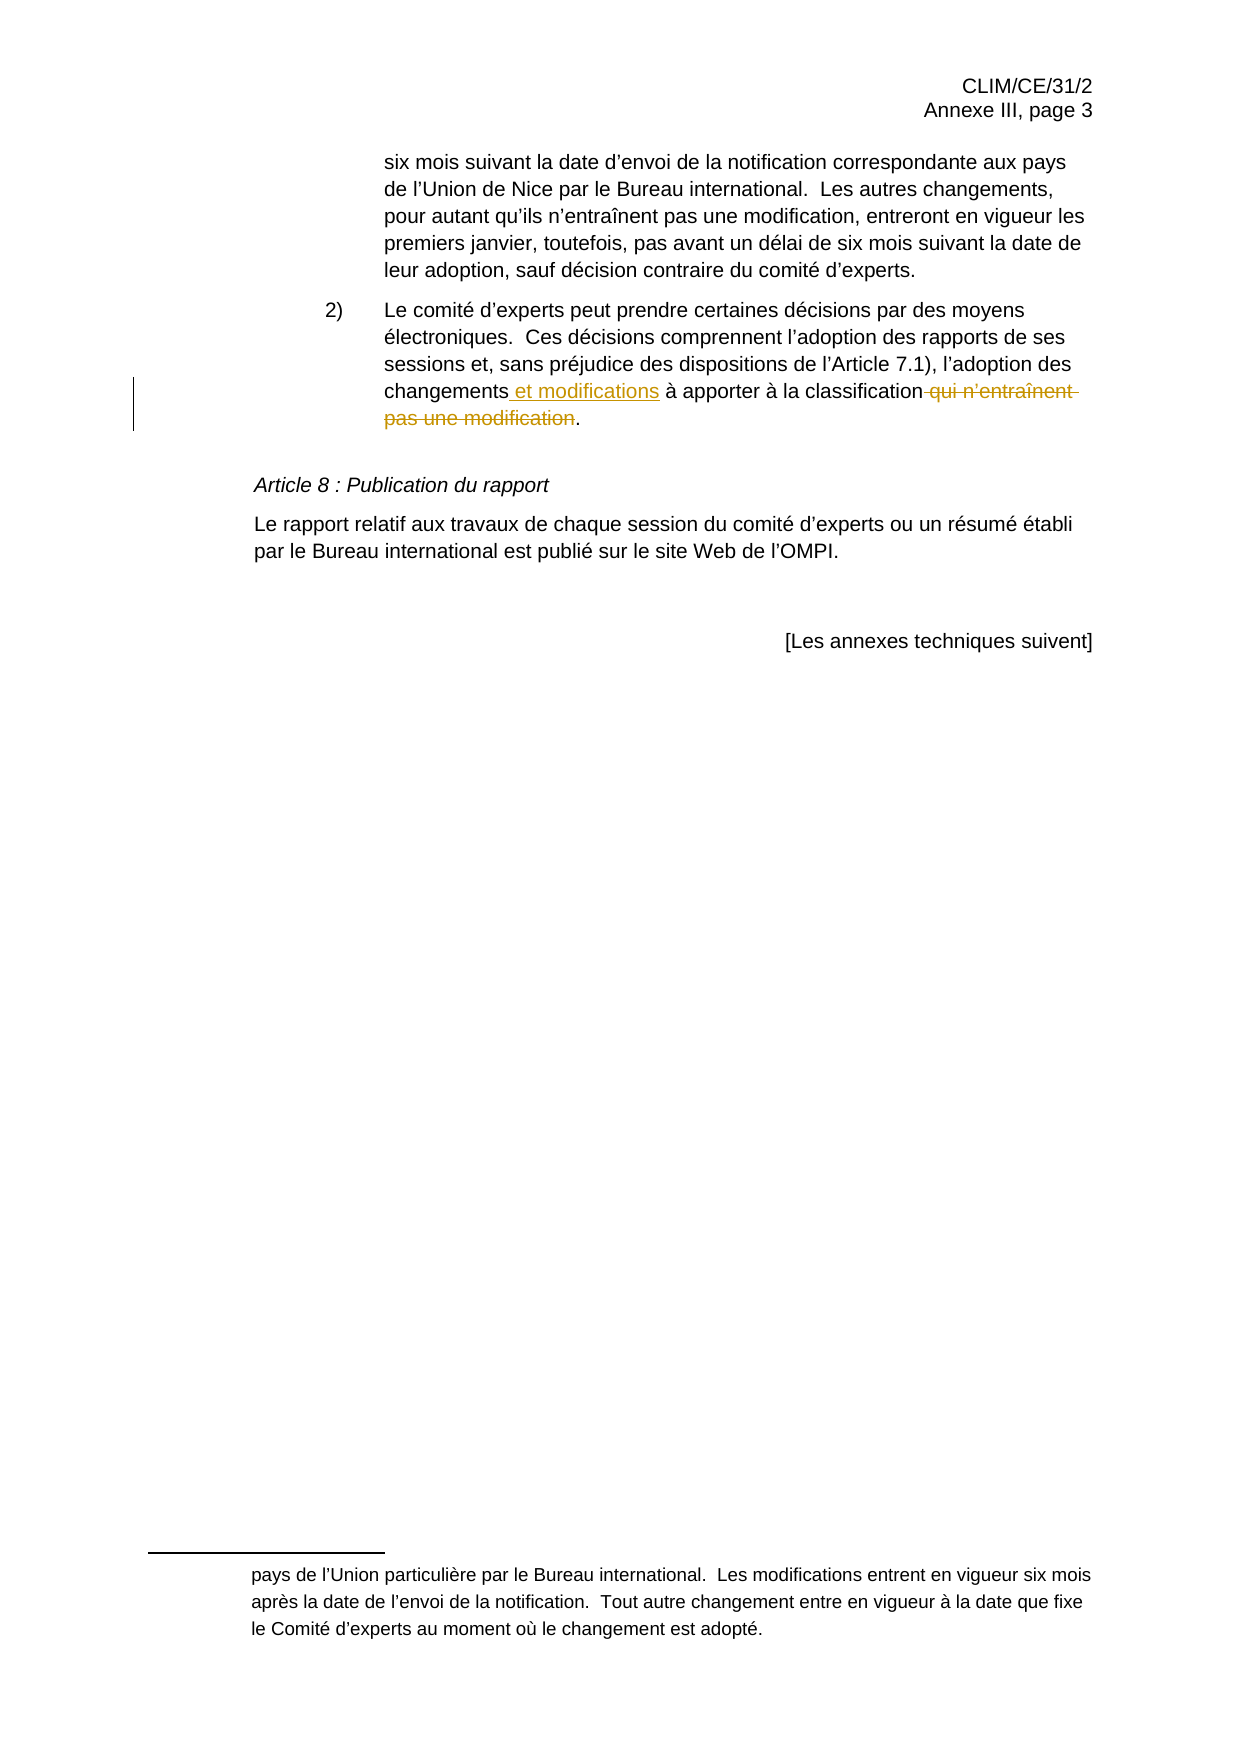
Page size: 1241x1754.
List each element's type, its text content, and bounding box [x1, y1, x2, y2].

text [Les annexes techniques suivent] [724, 627, 1093, 654]
text 2) Le comité d’experts peut prendre certaines décisions par des moyens électroniques. Ces décisions comprennent l’adoption des rapports de ses sessions et, sans préjudice des dispositions de l’Article 7.1), l’adoption des changements à apporter à la classification. [325, 296, 1093, 431]
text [325, 148, 1093, 283]
text Article 8 : Publication du rapport [254, 443, 1093, 498]
text Le rapport relatif aux travaux de chaque session du comité d’experts ou un résumé établi par le Bureau international est publié sur le site Web de l’OMPI. [254, 510, 1093, 564]
